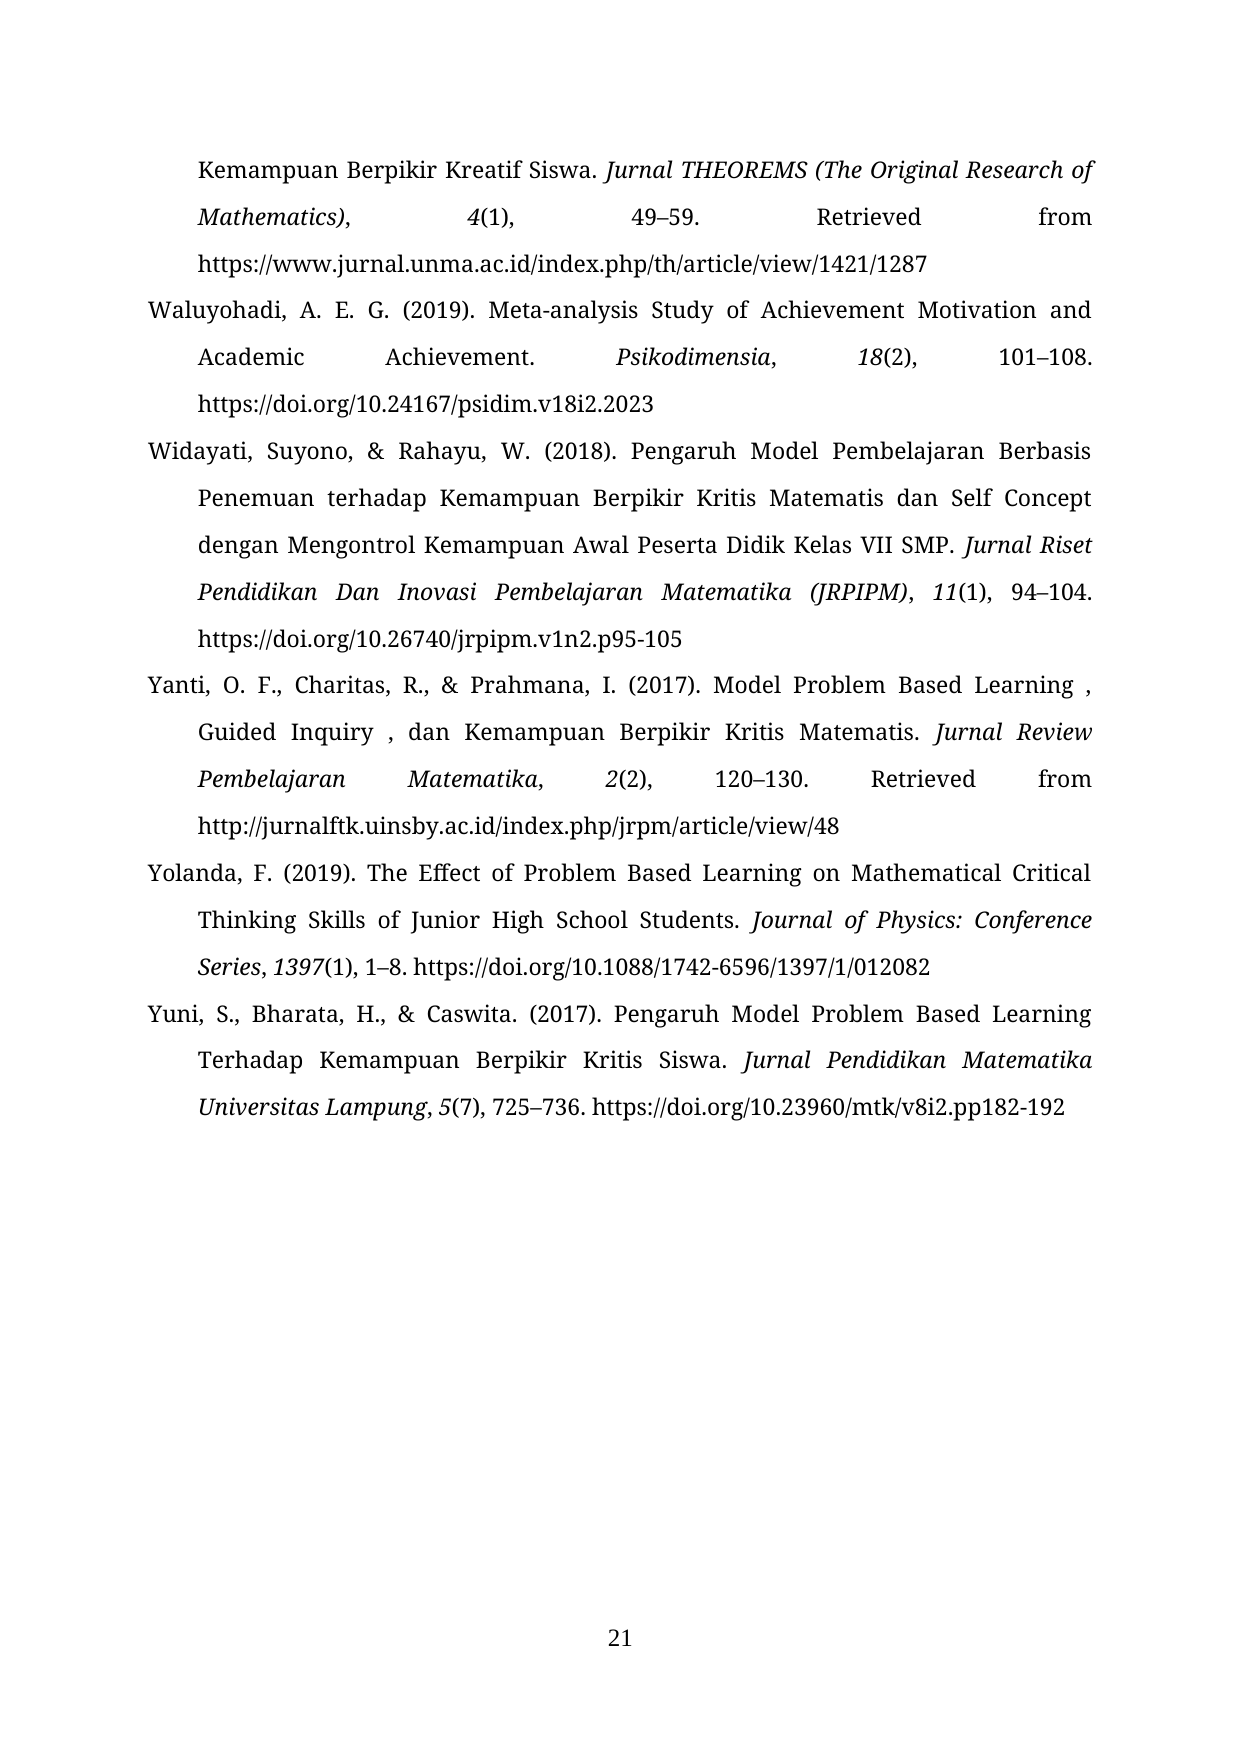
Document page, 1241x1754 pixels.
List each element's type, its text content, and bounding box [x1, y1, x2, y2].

text Yanti, O. F., Charitas, R., & Prahmana, I. (2017). Model Problem Based Learning , Guided Inquiry , dan Kemampuan Berpikir Kritis Matematis. Jurnal Review Pembelajaran Matematika, 2(2), 120–130. Retrieved from http://jurnalftk.uinsby.ac.id/index.php/jrpm/article/view/48 [148, 669, 1092, 841]
text Widayati, Suyono, & Rahayu, W. (2018). Pengaruh Model Pembelajaran Berbasis Penemuan terhadap Kemampuan Berpikir Kritis Matematis dan Self Concept dengan Mengontrol Kemampuan Awal Peserta Didik Kelas VII SMP. Jurnal Riset Pendidikan Dan Inovasi Pembelajaran Matematika (JRPIPM), 11(1), 94–104. https://doi.org/10.26740/jrpipm.v1n2.p95-105 [148, 435, 1092, 654]
text Yuni, S., Bharata, H., & Caswita. (2017). Pengaruh Model Problem Based Learning Terhadap Kemampuan Berpikir Kritis Siswa. Jurnal Pendidikan Matematika Universitas Lampung, 5(7), 725–736. https://doi.org/10.23960/mtk/v8i2.pp182-192 [148, 998, 1092, 1123]
text Waluyohadi, A. E. G. (2019). Meta-analysis Study of Achievement Motivation and Academic Achievement. Psikodimensia, 18(2), 101–108. https://doi.org/10.24167/psidim.v18i2.2023 [148, 294, 1092, 419]
text Yolanda, F. (2019). The Effect of Problem Based Learning on Mathematical Critical Thinking Skills of Junior High School Students. Journal of Physics: Conference Series, 1397(1), 1–8. https://doi.org/10.1088/1742-6596/1397/1/012082 [148, 857, 1092, 982]
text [148, 154, 1092, 279]
